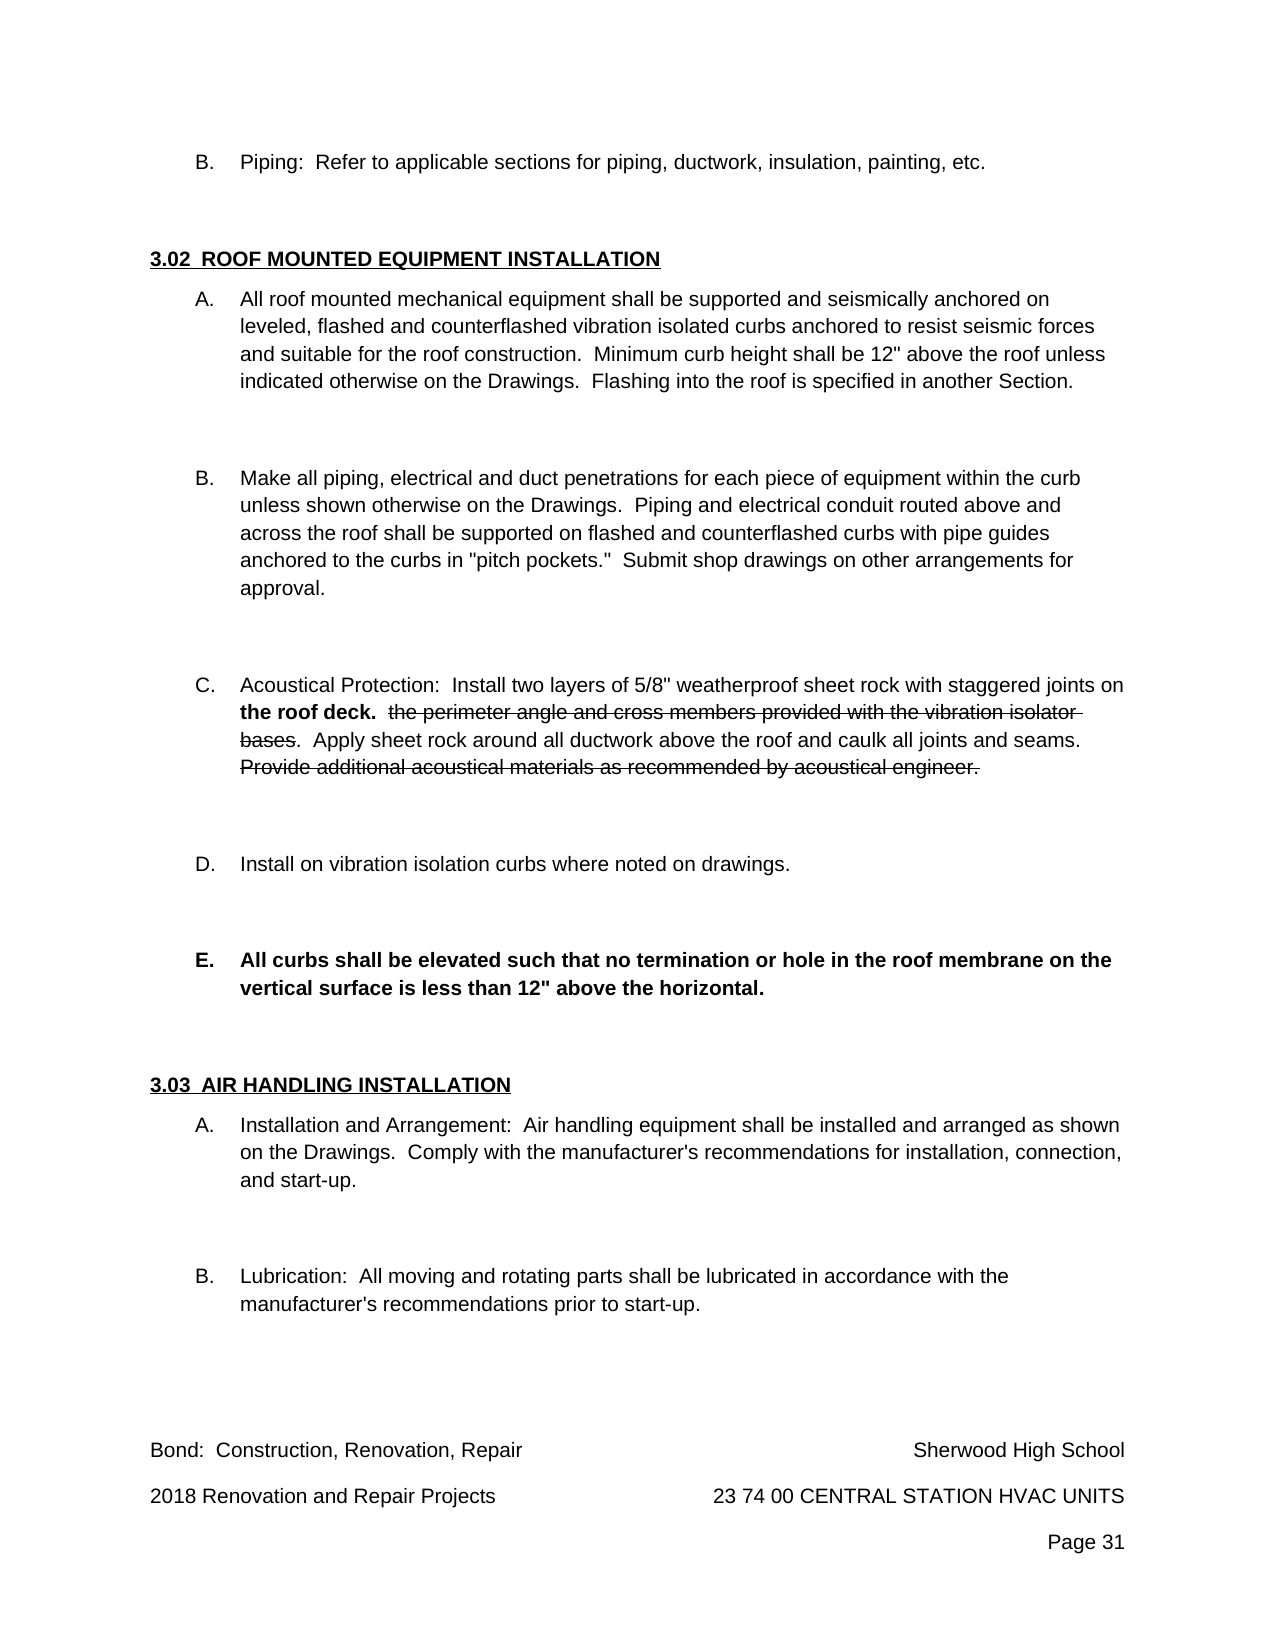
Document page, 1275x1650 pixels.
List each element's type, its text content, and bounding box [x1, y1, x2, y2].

text D. Install on vibration isolation curbs where noted on drawings. [195, 852, 1125, 876]
text E. All curbs shall be elevated such that no termination or hole in the roof membrane on the vertical surface is less than 12" above the horizontal. [195, 948, 1125, 1000]
text B. Piping: Refer to applicable sections for piping, ductwork, insulation, painting, etc. [195, 150, 1125, 174]
text B. Make all piping, electrical and duct penetrations for each piece of equipment within the curb unless shown otherwise on the Drawings. Piping and electrical conduit routed above and across the roof shall be supported on flashed and counterflashed curbs with pipe guides anchored to the curbs in "pitch pockets." Submit shop drawings on other arrangements for approval. [195, 466, 1125, 600]
text B. Lubrication: All moving and rotating parts shall be lubricated in accordance with the manufacturer's recommendations prior to start-up. [195, 1264, 1125, 1316]
text 3.02 ROOF MOUNTED EQUIPMENT INSTALLATION [150, 247, 1125, 271]
text A. Installation and Arrangement: Air handling equipment shall be installed and arranged as shown on the Drawings. Comply with the manufacturer's recommendations for installation, connection, and start-up. [195, 1112, 1125, 1191]
text C. Acoustical Protection: Install two layers of 5/8" weatherproof sheet rock with staggered joints on the roof deck. the perimeter angle and cross members provided with the vibration isolator bases. Apply sheet rock around all ductwork above the roof and caulk all joints and seams. Provide additional acoustical materials as recommended by acoustical engineer. [195, 672, 1125, 779]
text 3.03 AIR HANDLING INSTALLATION [150, 1072, 1125, 1096]
text A. All roof mounted mechanical equipment shall be supported and seismically anchored on leveled, flashed and counterflashed vibration isolated curbs anchored to resist seismic forces and suitable for the roof construction. Minimum curb height shall be 12" above the roof unless indicated otherwise on the Drawings. Flashing into the roof is specified in another Section. [195, 287, 1125, 393]
